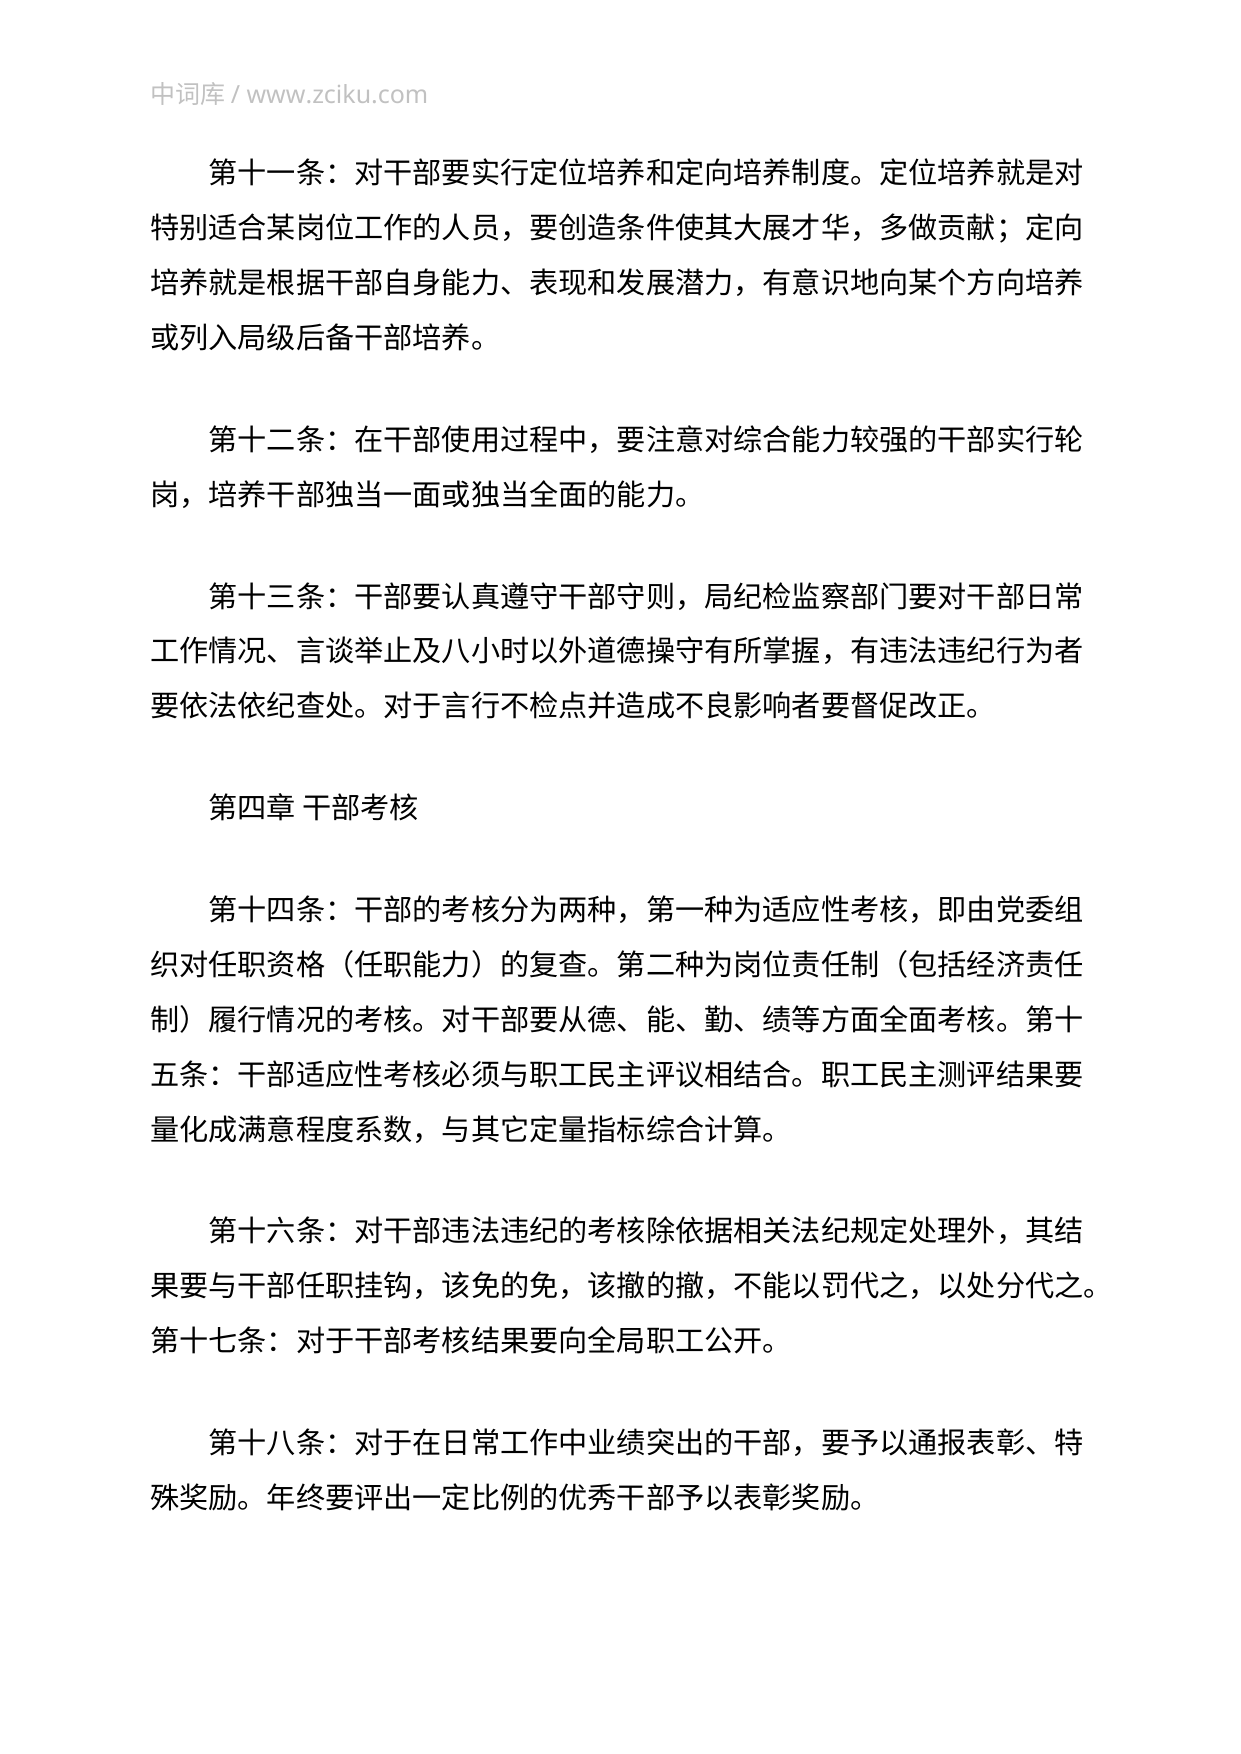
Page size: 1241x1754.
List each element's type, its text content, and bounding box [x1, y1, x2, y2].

text 第十二条：在干部使用过程中，要注意对综合能力较强的干部实行轮岗，培养干部独当一面或独当全面的能力。 [150, 416, 1090, 514]
text 第十六条：对干部违法违纪的考核除依据相关法纪规定处理外，其结果要与干部任职挂钩，该免的免，该撤的撤，不能以罚代之，以处分代之。第十七条：对于干部考核结果要向全局职工公开。 [150, 1208, 1090, 1360]
text 第十三条：干部要认真遵守干部守则，局纪检监察部门要对干部日常工作情况、言谈举止及八小时以外道德操守有所掌握，有违法违纪行为者要依法依纪查处。对于言行不检点并造成不良影响者要督促改正。 [150, 573, 1090, 725]
text 第十八条：对于在日常工作中业绩突出的干部，要予以通报表彰、特殊奖励。年终要评出一定比例的优秀干部予以表彰奖励。 [150, 1419, 1090, 1517]
text 第十一条：对干部要实行定位培养和定向培养制度。定位培养就是对特别适合某岗位工作的人员，要创造条件使其大展才华，多做贡献；定向培养就是根据干部自身能力、表现和发展潜力，有意识地向某个方向培养或列入局级后备干部培养。 [150, 150, 1090, 357]
text 第四章 干部考核 [150, 785, 1090, 827]
text 第十四条：干部的考核分为两种，第一种为适应性考核，即由党委组织对任职资格（任职能力）的复查。第二种为岗位责任制（包括经济责任制）履行情况的考核。对干部要从德、能、勤、绩等方面全面考核。第十五条：干部适应性考核必须与职工民主评议相结合。职工民主测评结果要量化成满意程度系数，与其它定量指标综合计算。 [150, 886, 1090, 1148]
